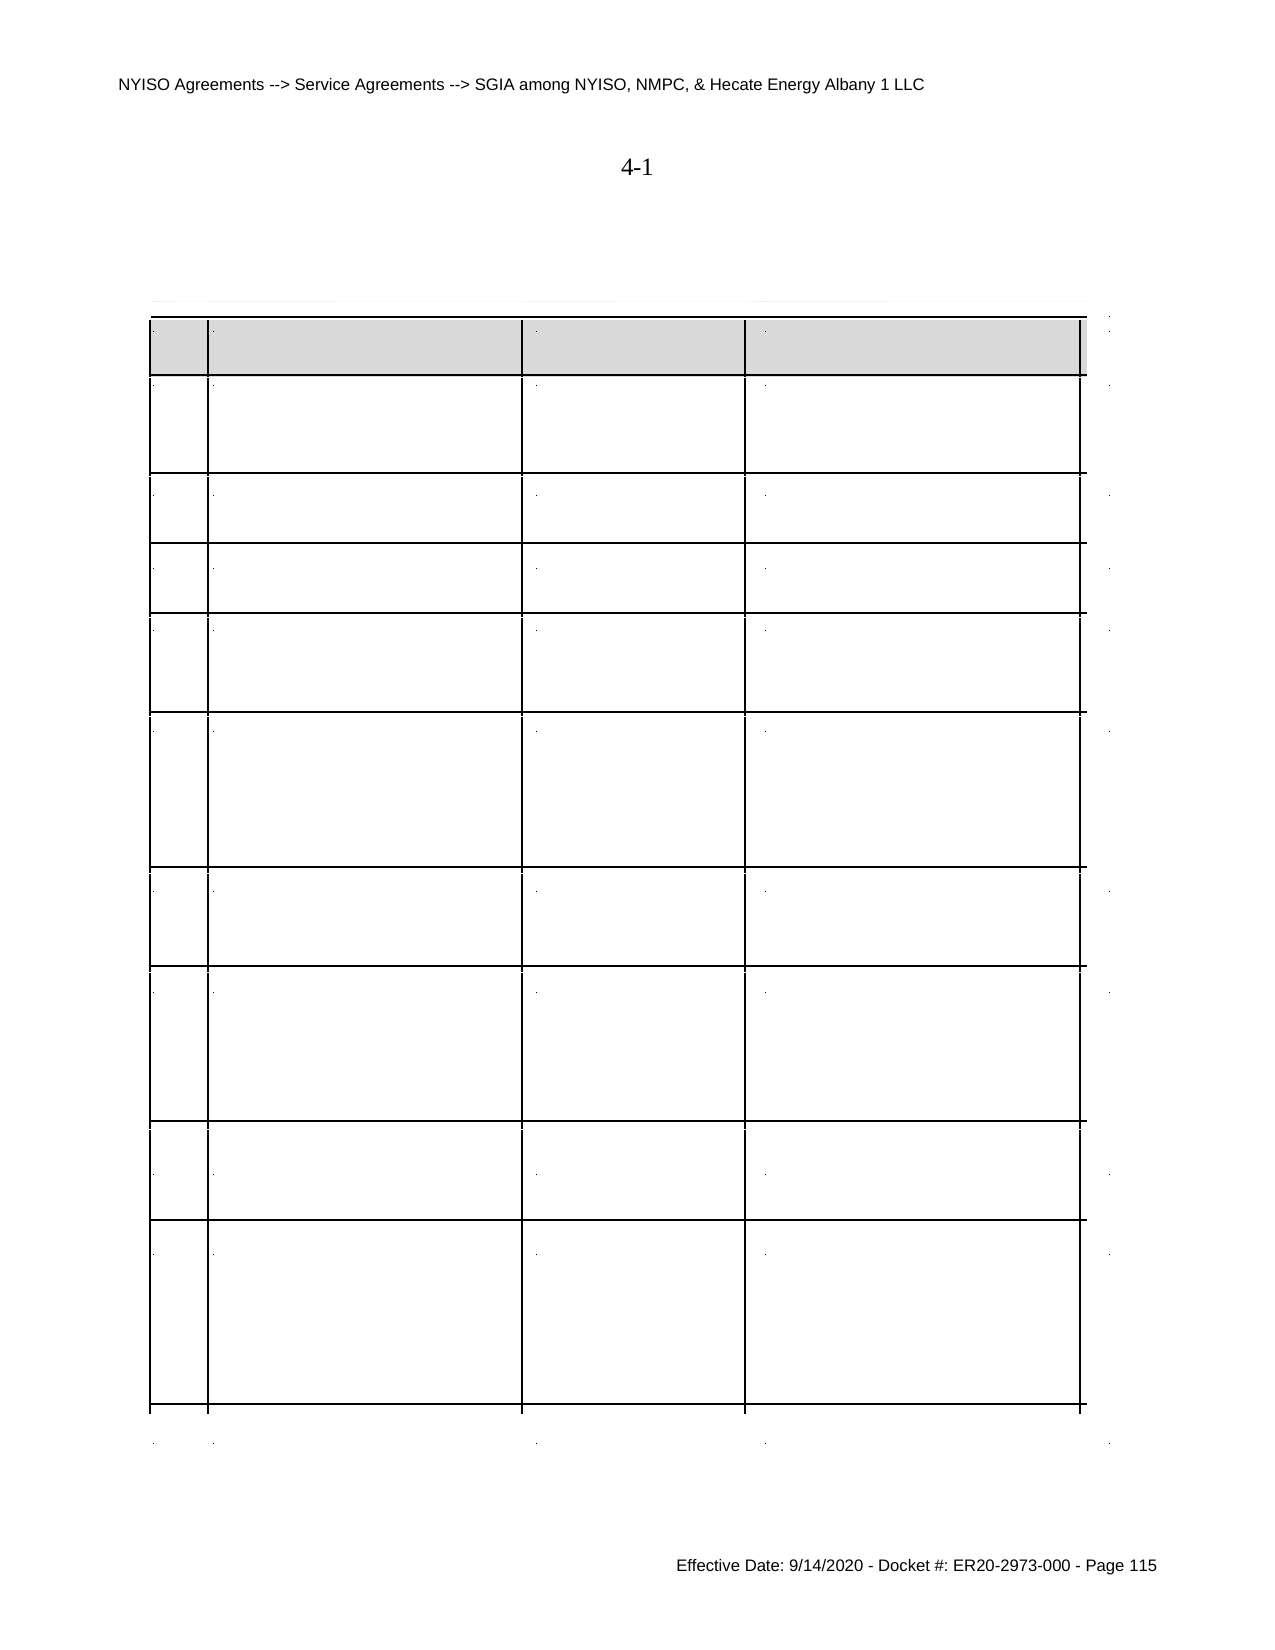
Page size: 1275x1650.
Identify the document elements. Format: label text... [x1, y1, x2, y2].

text 4-1 [621, 152, 1275, 181]
